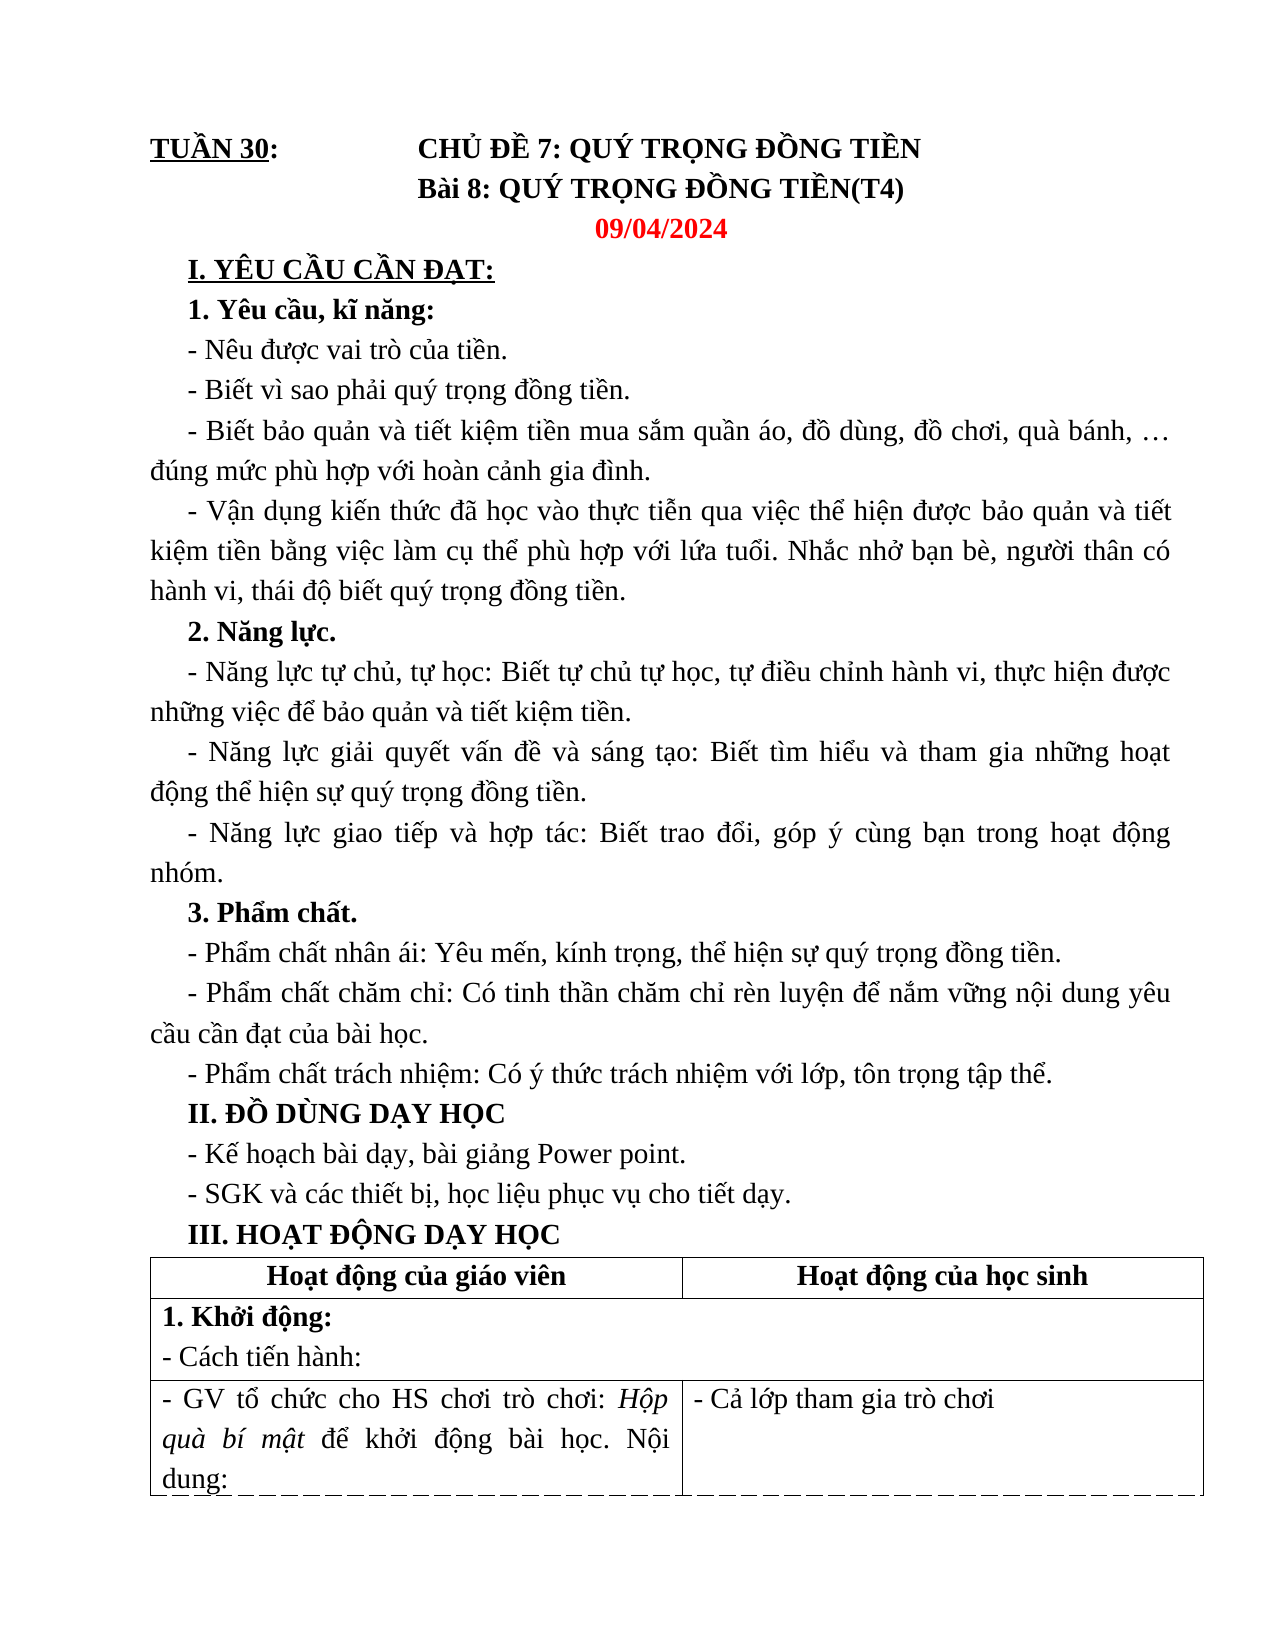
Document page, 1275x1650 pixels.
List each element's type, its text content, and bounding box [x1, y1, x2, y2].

text - SGK và các thiết bị, học liệu phục vụ cho tiết dạy. [150, 1177, 1172, 1210]
text I. YÊU CẦU CẦN ĐẠT: [150, 252, 1172, 285]
text Bài 8: QUÝ TRỌNG ĐỒNG TIỀN(T4) [150, 171, 1172, 205]
table_header Hoạt động của giáo viên [151, 1258, 682, 1298]
table_cell 1. Khởi động: - Cách tiến hành: [151, 1299, 1203, 1380]
text II. ĐỒ DÙNG DẠY HỌC [150, 1096, 1172, 1130]
text - Năng lực giải quyết vấn đề và sáng tạo: Biết tìm hiểu và tham gia những hoạt động thể hiện sự quý trọng đồng tiền. [150, 734, 1172, 808]
text 1. Yêu cầu, kĩ năng: [150, 292, 1172, 326]
table_header Hoạt động của học sinh [683, 1258, 1203, 1298]
text 3. Phẩm chất. [150, 895, 1172, 929]
text - Nêu được vai trò của tiền. [150, 332, 1172, 366]
text 09/04/2024 [150, 212, 1172, 245]
text 2. Năng lực. [150, 614, 1172, 647]
text - Vận dụng kiến thức đã học vào thực tiễn qua việc thể hiện được bảo quản và tiết kiệm tiền bằng việc làm cụ thể phù hợp với lứa tuổi. Nhắc nhở bạn bè, người thân có hành vi, thái độ biết quý trọng đồng tiền. [150, 493, 1172, 607]
text - Năng lực giao tiếp và hợp tác: Biết trao đổi, góp ý cùng bạn trong hoạt động nhóm. [150, 815, 1172, 888]
text - Phẩm chất trách nhiệm: Có ý thức trách nhiệm với lớp, tôn trọng tập thể. [150, 1056, 1172, 1089]
text - Phẩm chất chăm chỉ: Có tinh thần chăm chỉ rèn luyện để nắm vững nội dung yêu cầu cần đạt của bài học. [150, 976, 1172, 1049]
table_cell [151, 1381, 682, 1495]
text III. HOẠT ĐỘNG DẠY HỌC [150, 1217, 1172, 1250]
text TUẦN 30: CHỦ ĐỀ 7: QUÝ TRỌNG ĐỒNG TIỀN [150, 131, 1172, 165]
text - Năng lực tự chủ, tự học: Biết tự chủ tự học, tự điều chỉnh hành vi, thực hiện được những việc để bảo quản và tiết kiệm tiền. [150, 654, 1172, 728]
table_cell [683, 1381, 1203, 1495]
text - Phẩm chất nhân ái: Yêu mến, kính trọng, thể hiện sự quý trọng đồng tiền. [150, 935, 1172, 969]
text - Biết vì sao phải quý trọng đồng tiền. [150, 372, 1172, 406]
text - Biết bảo quản và tiết kiệm tiền mua sắm quần áo, đồ dùng, đồ chơi, quà bánh, … đúng mức phù hợp với hoàn cảnh gia đình. [150, 413, 1172, 486]
text - Kế hoạch bài dạy, bài giảng Power point. [150, 1136, 1172, 1170]
